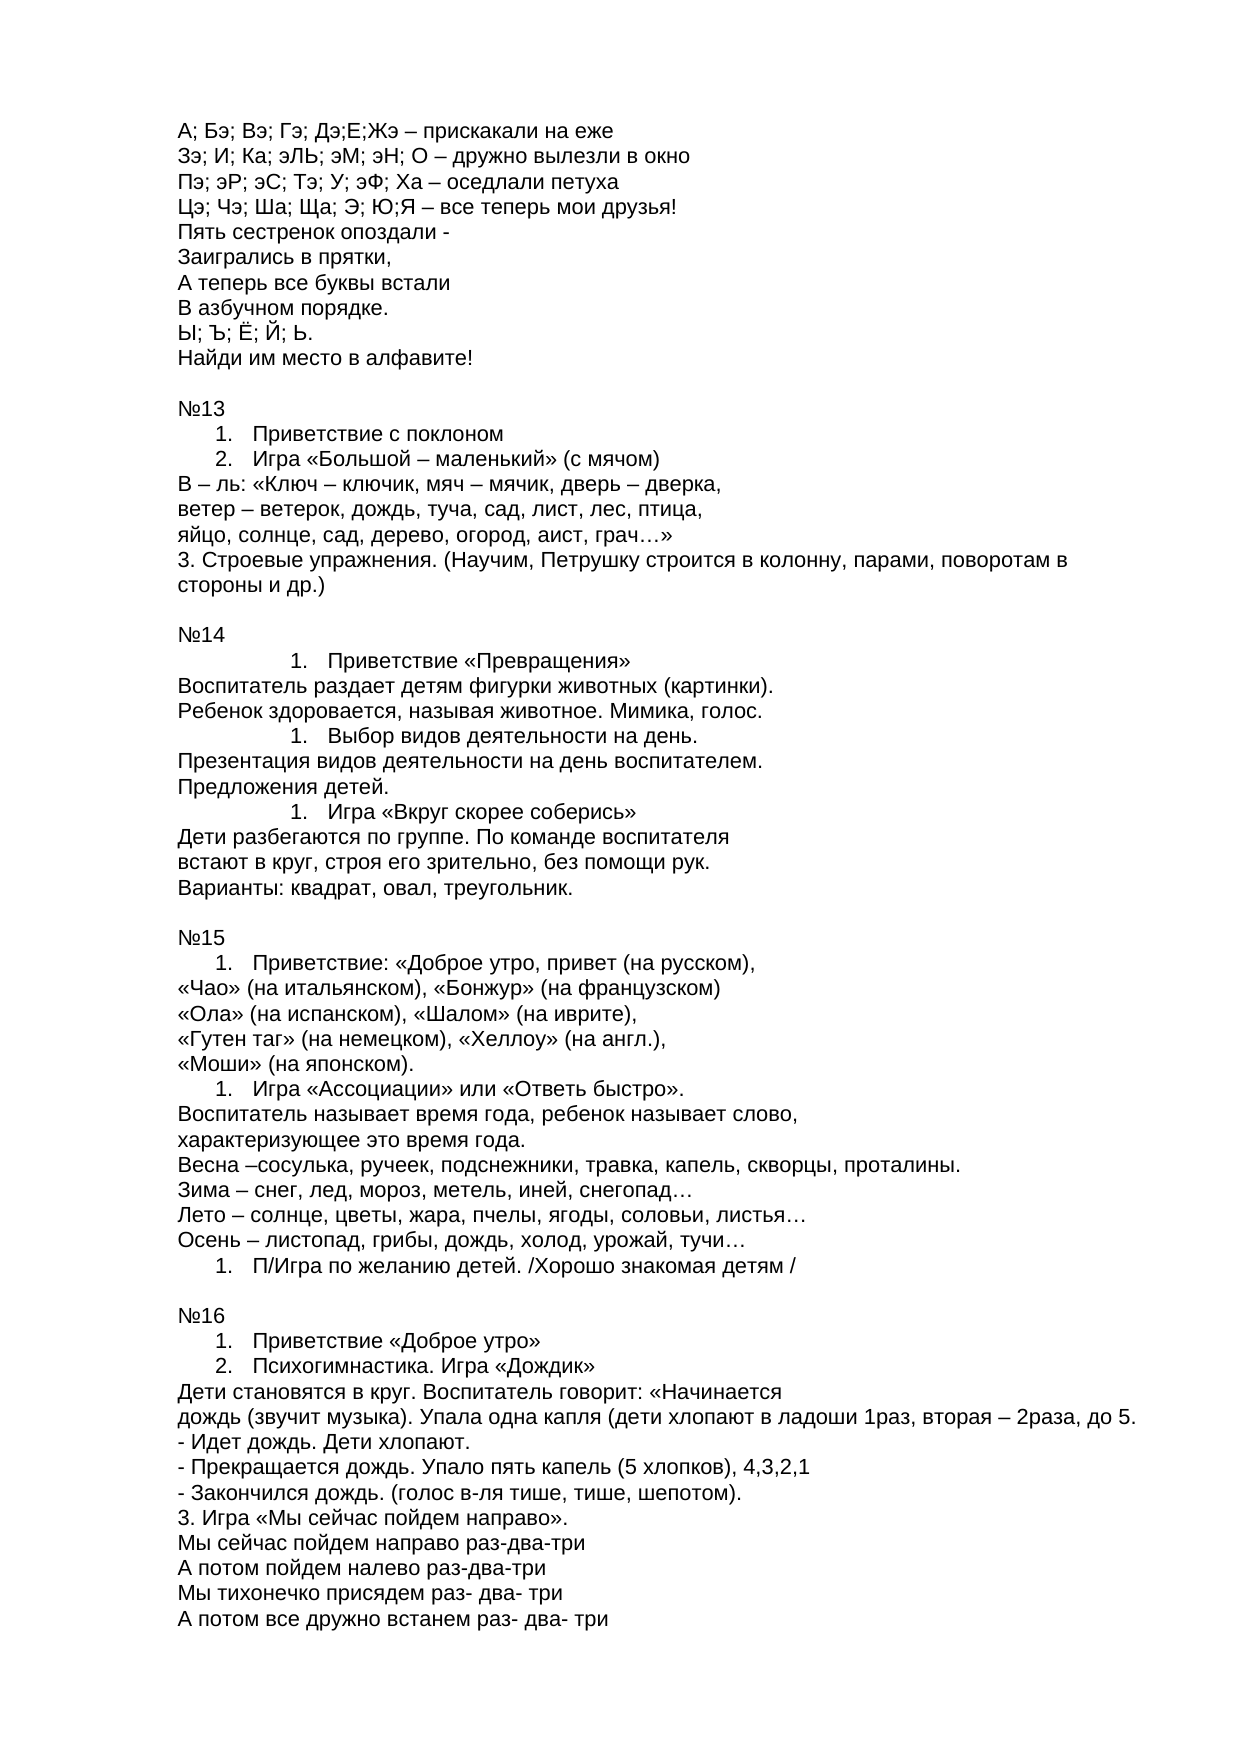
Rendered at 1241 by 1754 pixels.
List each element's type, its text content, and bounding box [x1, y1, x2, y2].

text Воспитатель раздает детям фигурки животных (картинки). [177, 673, 1152, 698]
list Приветствие «Доброе утро» [215, 1328, 1152, 1353]
text характеризующее это время года. [177, 1126, 1152, 1152]
text А потом все дружно встанем раз- два- три [177, 1605, 1152, 1631]
text В – ль: «Ключ – ключик, мяч – мячик, дверь – дверка, [177, 471, 1152, 496]
text А потом пойдем налево раз-два-три [177, 1555, 1152, 1580]
text дождь (звучит музыка). Упала одна капля (дети хлопают в ладоши 1раз, вторая – 2раза, до 5. [177, 1404, 1152, 1429]
text Найди им место в алфавите! [177, 345, 1152, 370]
text Цэ; Чэ; Ша; Ща; Э; Ю;Я – все теперь мои друзья! [177, 194, 1152, 219]
text Осень – листопад, грибы, дождь, холод, урожай, тучи… [177, 1227, 1152, 1252]
list Игра «Большой – маленький» (с мячом) [215, 446, 1152, 471]
text Презентация видов деятельности на день воспитателем. [177, 748, 1152, 773]
text Предложения детей. [177, 773, 1152, 799]
text - Прекращается дождь. Упало пять капель (5 хлопков), 4,3,2,1 [177, 1454, 1152, 1479]
text Пять сестренок опоздали - [177, 219, 1152, 244]
text А; Бэ; Вэ; Гэ; Дэ;Е;Жэ – прискакали на еже [177, 118, 1152, 143]
text яйцо, солнце, сад, дерево, огород, аист, грач…» [177, 521, 1152, 547]
text Воспитатель называет время года, ребенок называет слово, [177, 1101, 1152, 1126]
text 3. Строевые упражнения. (Научим, Петрушку строится в колонну, парами, поворотам в стороны и др.) [177, 547, 1152, 597]
text ветер – ветерок, дождь, туча, сад, лист, лес, птица, [177, 496, 1152, 521]
list Приветствие: «Доброе утро, привет (на русском), [215, 950, 1152, 975]
text встают в круг, строя его зрительно, без помощи рук. [177, 849, 1152, 874]
text - Идет дождь. Дети хлопают. [177, 1429, 1152, 1454]
text №15 [177, 925, 1152, 950]
list Игра «Ассоциации» или «Ответь быстро». [215, 1076, 1152, 1101]
text Лето – солнце, цветы, жара, пчелы, ягоды, соловьи, листья… [177, 1202, 1152, 1227]
text Мы тихонечко присядем раз- два- три [177, 1580, 1152, 1605]
text «Ола» (на испанском), «Шалом» (на иврите), [177, 1000, 1152, 1026]
list П/Игра по желанию детей. /Хорошо знакомая детям / [215, 1252, 1152, 1278]
text Заигрались в прятки, [177, 244, 1152, 269]
text №13 [177, 395, 1152, 421]
text А теперь все буквы встали [177, 269, 1152, 294]
text Ребенок здоровается, называя животное. Мимика, голос. [177, 698, 1152, 723]
text Весна –сосулька, ручеек, подснежники, травка, капель, скворцы, проталины. [177, 1152, 1152, 1177]
text В азбучном порядке. [177, 294, 1152, 320]
text - Закончился дождь. (голос в-ля тише, тише, шепотом). [177, 1479, 1152, 1504]
text «Чао» (на итальянском), «Бонжур» (на французском) [177, 975, 1152, 1000]
list Приветствие с поклоном [215, 421, 1152, 446]
list Игра «Вкруг скорее соберись» [290, 799, 1152, 824]
text 3. Игра «Мы сейчас пойдем направо». [177, 1504, 1152, 1530]
text Зэ; И; Ка; эЛЬ; эМ; эН; О – дружно вылезли в окно [177, 143, 1152, 168]
text Дети становятся в круг. Воспитатель говорит: «Начинается [177, 1378, 1152, 1404]
text Пэ; эР; эС; Тэ; У; эФ; Ха – оседлали петуха [177, 168, 1152, 194]
text «Моши» (на японском). [177, 1051, 1152, 1076]
text №16 [177, 1303, 1152, 1328]
text Варианты: квадрат, овал, треугольник. [177, 874, 1152, 899]
list Приветствие «Превращения» [290, 647, 1152, 673]
list Выбор видов деятельности на день. [290, 723, 1152, 748]
text Мы сейчас пойдем направо раз-два-три [177, 1530, 1152, 1555]
text Зима – снег, лед, мороз, метель, иней, снегопад… [177, 1177, 1152, 1202]
text Ы; Ъ; Ё; Й; Ь. [177, 320, 1152, 345]
text Дети разбегаются по группе. По команде воспитателя [177, 824, 1152, 849]
text «Гутен таг» (на немецком), «Хеллоу» (на англ.), [177, 1026, 1152, 1051]
list Психогимнастика. Игра «Дождик» [215, 1353, 1152, 1378]
text №14 [177, 622, 1152, 647]
